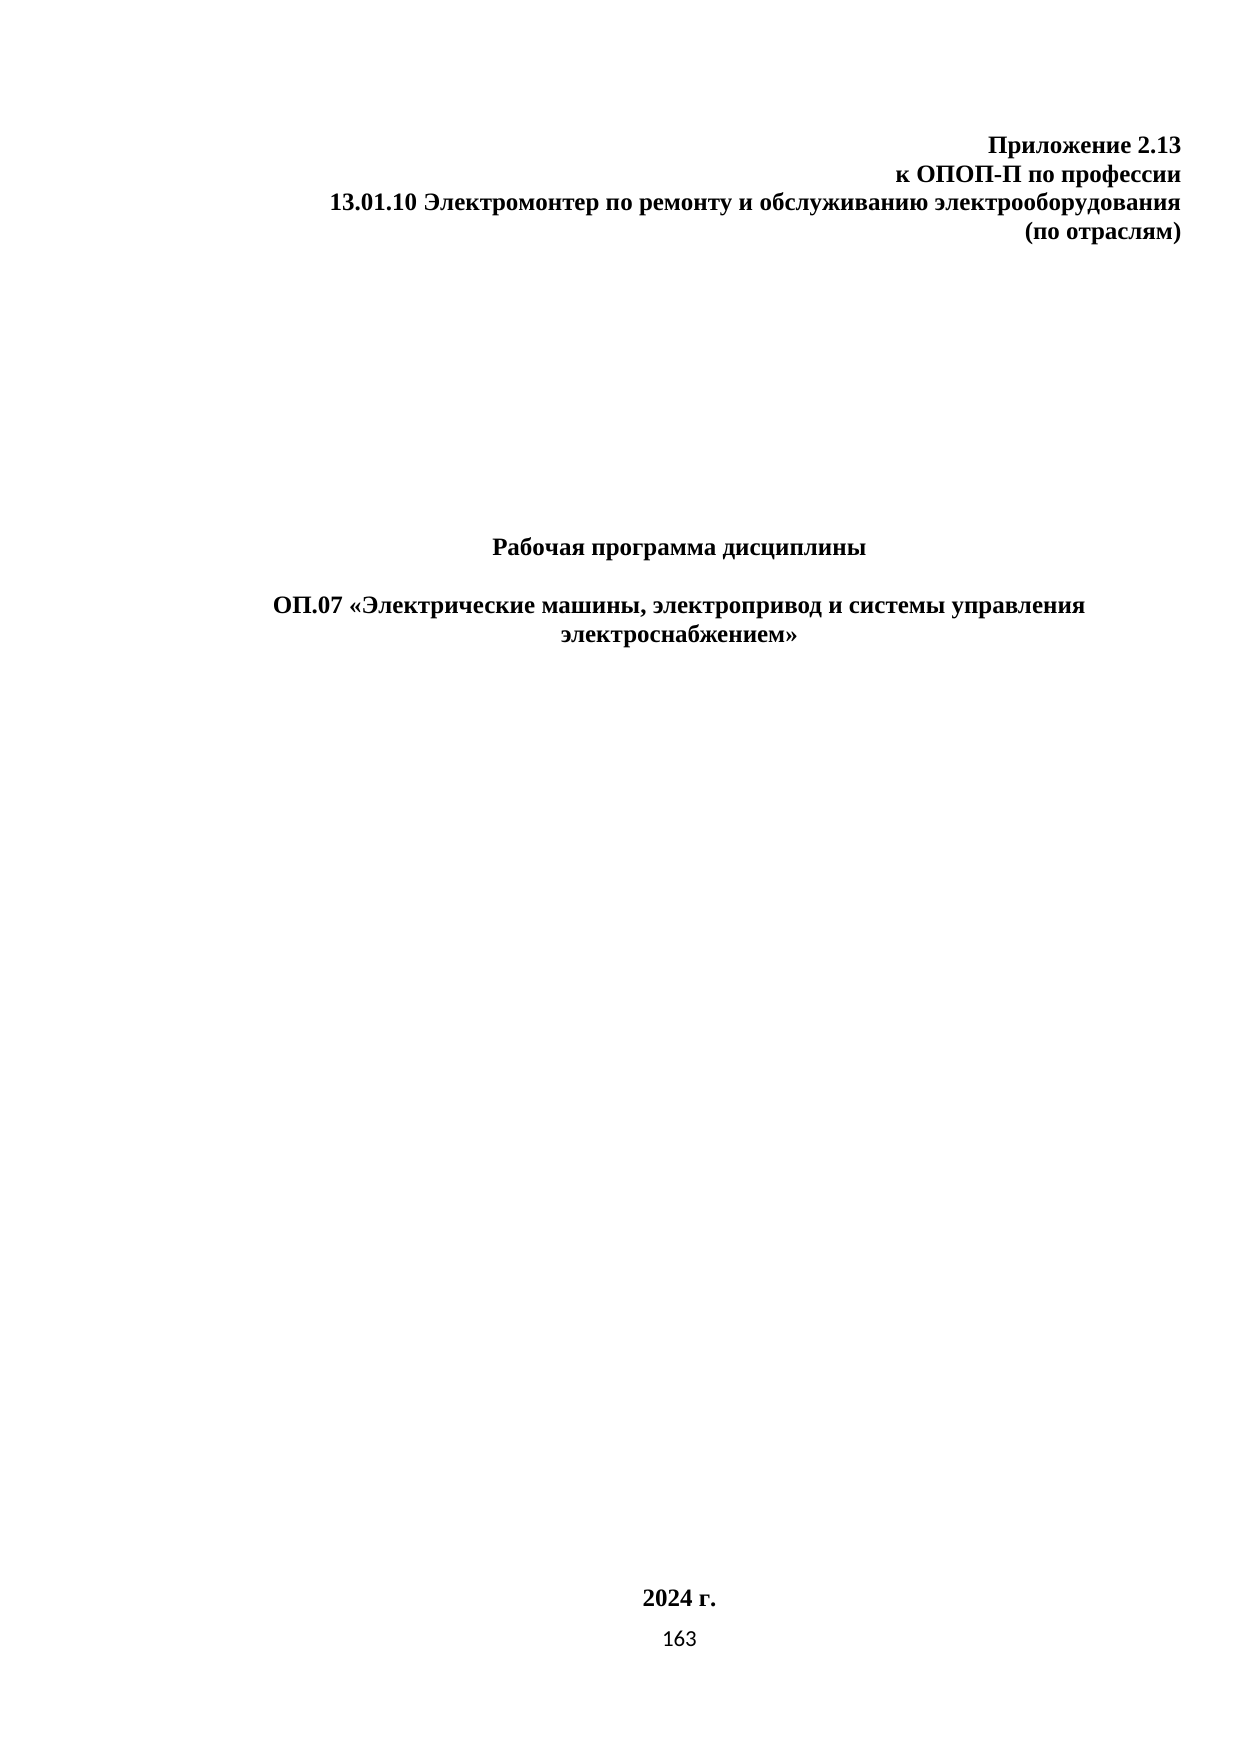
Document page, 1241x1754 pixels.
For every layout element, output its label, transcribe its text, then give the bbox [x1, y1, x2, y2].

text 13.01.10 Электромонтер по ремонту и обслуживанию электрооборудования [177, 187, 1181, 216]
text Приложение 2.13 [177, 130, 1181, 159]
text 2024 г. [177, 1583, 1181, 1611]
text (по отраслям) [177, 216, 1181, 245]
text Рабочая программа дисциплины [177, 532, 1181, 561]
text к ОПОП-П по профессии [177, 159, 1181, 187]
subtitle ОП.07 «Электрические машины, электропривод и системы управления электроснабжением» [177, 590, 1181, 648]
